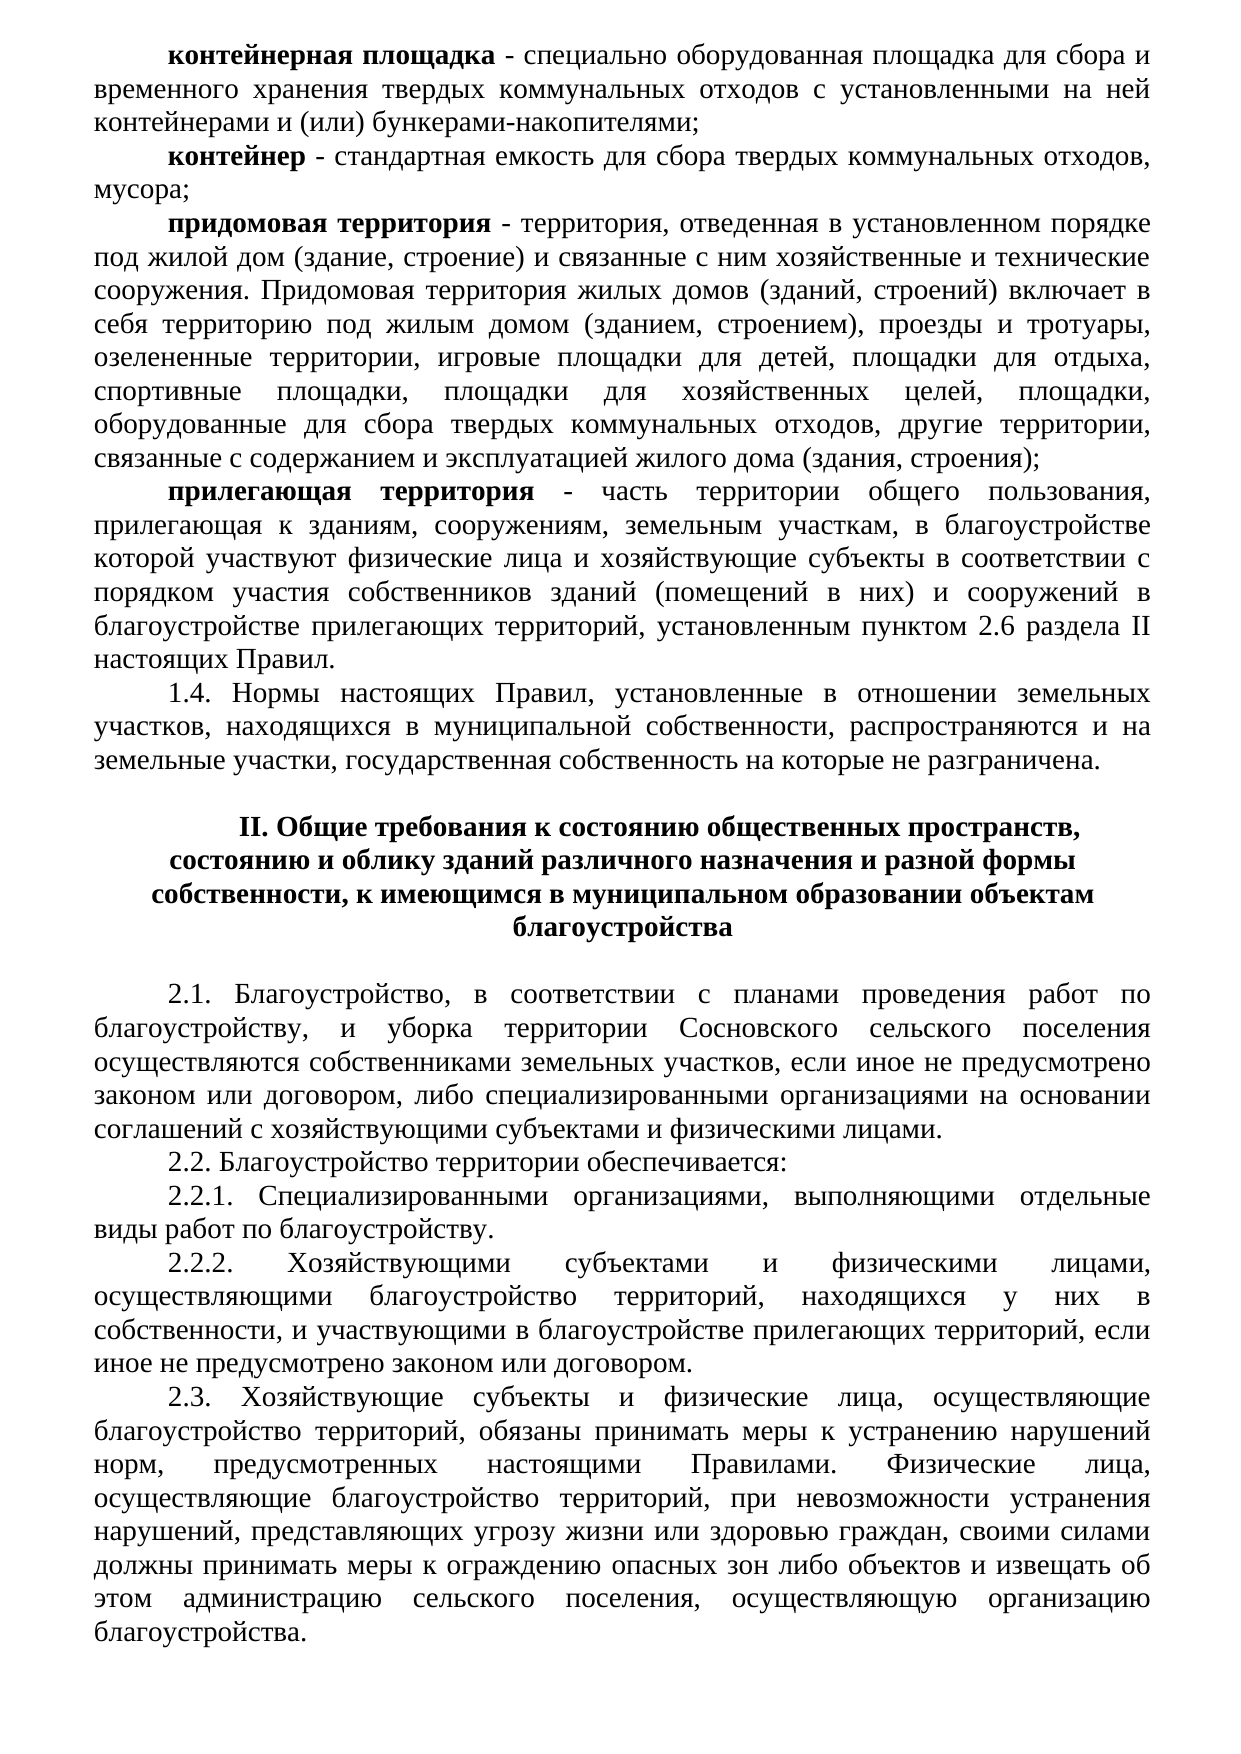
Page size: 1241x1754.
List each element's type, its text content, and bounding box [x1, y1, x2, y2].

text 2.2.1. Специализированными организациями, выполняющими отдельные виды работ по благоустройству. [94, 1178, 1152, 1245]
text контейнерная площадка - специально оборудованная площадка для сбора и временного хранения твердых коммунальных отходов с установленными на ней контейнерами и (или) бункерами-накопителями; [94, 37, 1152, 138]
text 2.2.2. Хозяйствующими субъектами и физическими лицами, осуществляющими благоустройство территорий, находящихся у них в собственности, и участвующими в благоустройстве прилегающих территорий, если иное не предусмотрено законом или договором. [94, 1245, 1152, 1379]
text 2.3. Хозяйствующие субъекты и физические лица, осуществляющие благоустройство территорий, обязаны принимать меры к устранению нарушений норм, предусмотренных настоящими Правилами. Физические лица, осуществляющие благоустройство территорий, при невозможности устранения нарушений, представляющих угрозу жизни или здоровью граждан, своими силами должны принимать меры к ограждению опасных зон либо объектов и извещать об этом администрацию сельского поселения, осуществляющую организацию благоустройства. [94, 1379, 1152, 1647]
text контейнер - стандартная емкость для сбора твердых коммунальных отходов, мусора; [94, 138, 1152, 205]
text придомовая территория - территория, отведенная в установленном порядке под жилой дом (здание, строение) и связанные с ним хозяйственные и технические сооружения. Придомовая территория жилых домов (зданий, строений) включает в себя территорию под жилым домом (зданием, строением), проезды и тротуары, озелененные территории, игровые площадки для детей, площадки для отдыха, спортивные площадки, площадки для хозяйственных целей, площадки, оборудованные для сбора твердых коммунальных отходов, другие территории, связанные с содержанием и эксплуатацией жилого дома (здания, строения); [94, 205, 1152, 473]
text 1.4. Нормы настоящих Правил, установленные в отношении земельных участков, находящихся в муниципальной собственности, распространяются и на земельные участки, государственная собственность на которые не разграничена. [94, 675, 1152, 775]
text 2.2. Благоустройство территории обеспечивается: [94, 1144, 1152, 1178]
text II. Общие требования к состоянию общественных пространств, состоянию и облику зданий различного назначения и разной формы собственности, к имеющимся в муниципальном образовании объектам благоустройства [94, 809, 1152, 943]
text 2.1. Благоустройство, в соответствии с планами проведения работ по благоустройству, и уборка территории Сосновского сельского поселения осуществляются собственниками земельных участков, если иное не предусмотрено законом или договором, либо специализированными организациями на основании соглашений с хозяйствующими субъектами и физическими лицами. [94, 977, 1152, 1144]
text прилегающая территория - часть территории общего пользования, прилегающая к зданиям, сооружениям, земельным участкам, в благоустройстве которой участвуют физические лица и хозяйствующие субъекты в соответствии с порядком участия собственников зданий (помещений в них) и сооружений в благоустройстве прилегающих территорий, установленным пунктом 2.6 раздела II настоящих Правил. [94, 473, 1152, 675]
